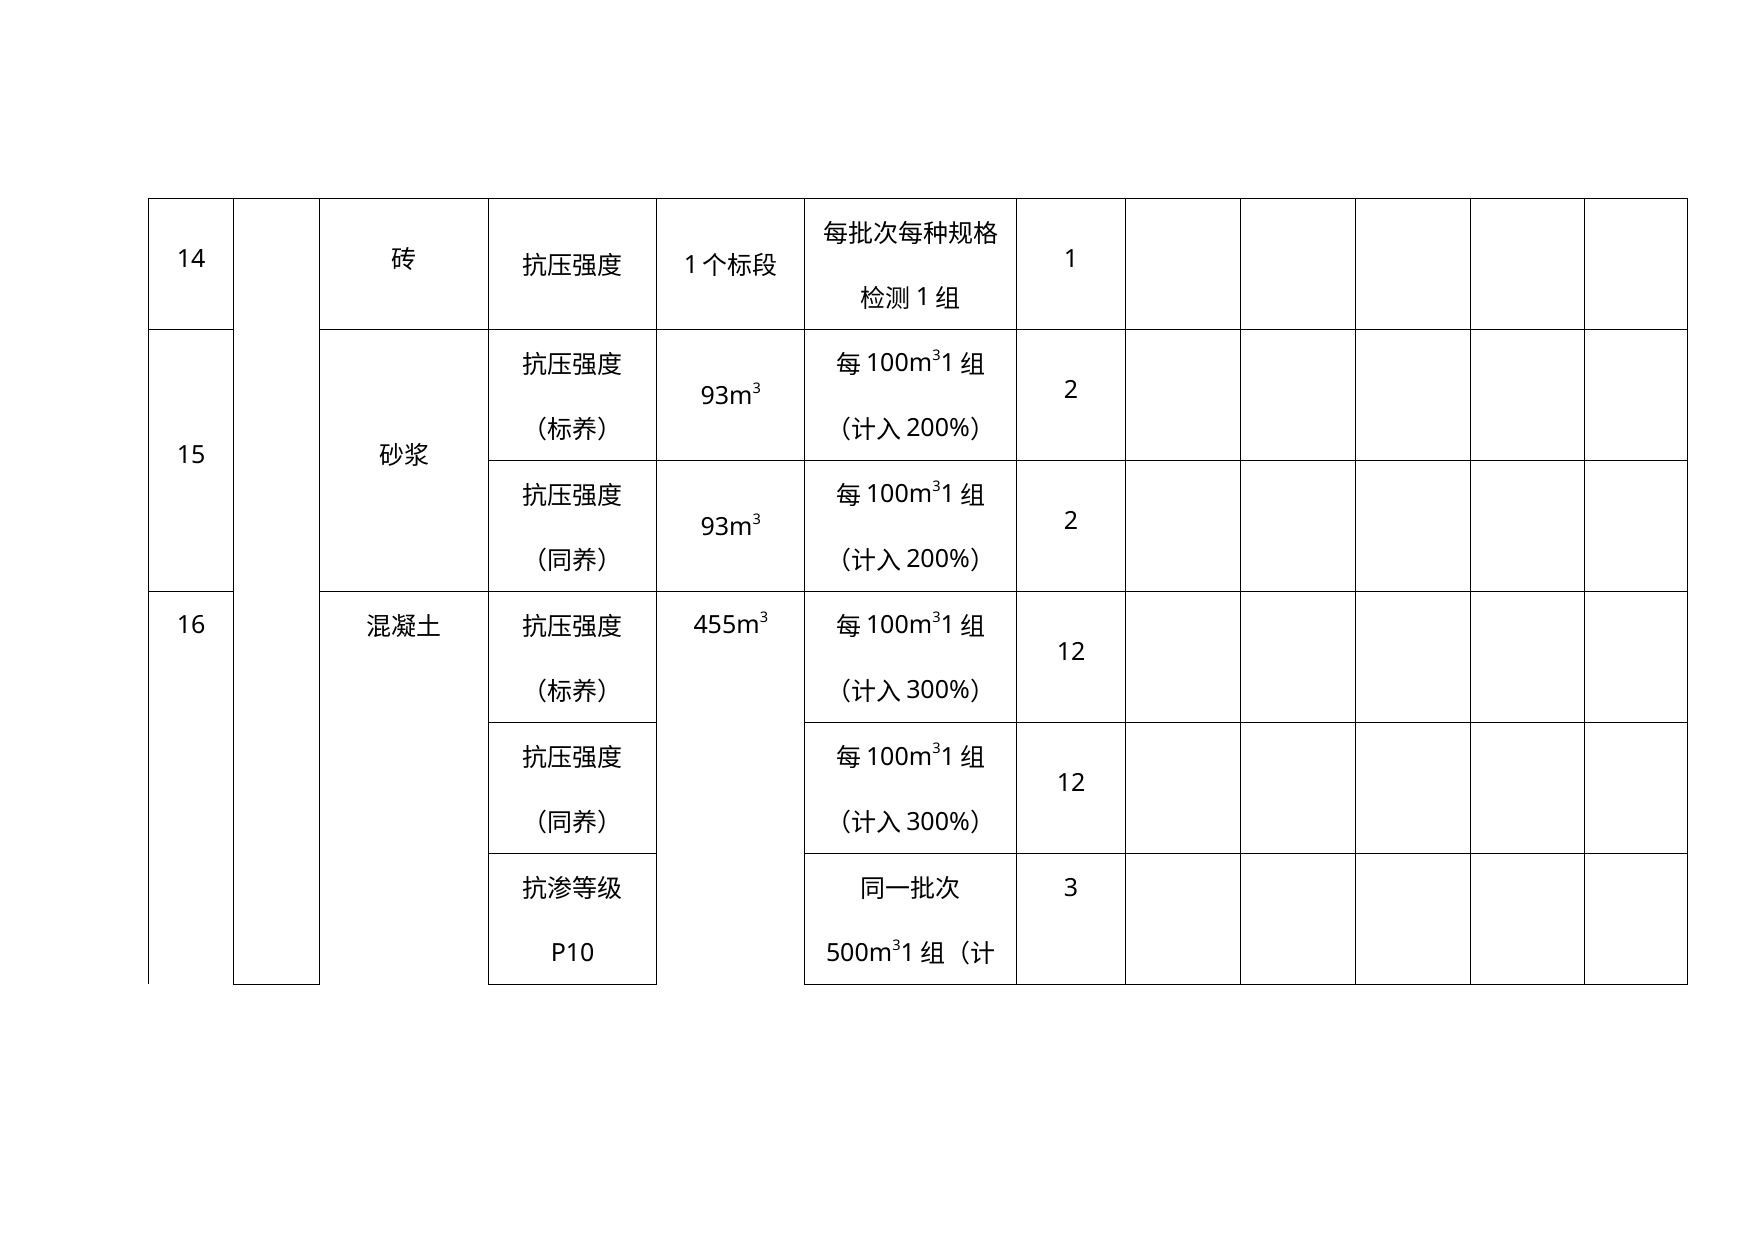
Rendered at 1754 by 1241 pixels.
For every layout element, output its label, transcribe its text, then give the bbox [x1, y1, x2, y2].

table_cell [1585, 592, 1687, 722]
table_cell [1241, 330, 1355, 460]
table_cell [1356, 854, 1470, 984]
table_cell [1356, 723, 1470, 853]
table_cell 1 [1017, 199, 1125, 329]
table_cell [1585, 723, 1687, 853]
table_cell 抗压强度（标养） [489, 330, 656, 460]
table_cell 抗压强度 [489, 199, 656, 329]
table_cell 93m3 [657, 461, 804, 591]
table_cell [1356, 592, 1470, 722]
table_cell 每批次每种规格检测1组 [805, 199, 1016, 329]
table_cell 455m3 [657, 592, 804, 984]
table_cell [1356, 461, 1470, 591]
table_cell 抗压强度（同养） [489, 723, 656, 853]
table_cell [1471, 592, 1584, 722]
table_cell [1241, 199, 1355, 329]
table_cell 12 [1017, 723, 1125, 853]
table_cell [1585, 330, 1687, 460]
table_cell 混凝土 [320, 592, 488, 984]
table_cell 2 [1017, 461, 1125, 591]
table_cell 抗压强度（标养） [489, 592, 656, 722]
table_cell [1471, 330, 1584, 460]
table_cell 3 [1017, 854, 1125, 984]
table_cell 2 [1017, 330, 1125, 460]
table_cell 1个标段 [657, 199, 804, 329]
table_cell 砂浆 [320, 330, 488, 591]
table_cell 16 [149, 592, 233, 984]
table_cell [1585, 854, 1687, 984]
table_cell 抗压强度（同养） [489, 461, 656, 591]
table_cell 砖 [320, 199, 488, 329]
table_cell [1241, 461, 1355, 591]
table_cell 12 [1017, 592, 1125, 722]
table_cell 15 [149, 330, 233, 591]
table_cell [1471, 723, 1584, 853]
table_cell [1241, 854, 1355, 984]
table_cell [1126, 592, 1240, 722]
table_cell [1356, 330, 1470, 460]
table_cell 93m3 [657, 330, 804, 460]
table_cell 每100m31组（计入300%） [805, 592, 1016, 722]
table_cell 每100m31组（计入300%） [805, 723, 1016, 853]
table_cell [1471, 854, 1584, 984]
table_cell [1126, 199, 1240, 329]
table_cell 同一批次500m31组（计入300%） [805, 854, 1016, 984]
table_cell [1241, 723, 1355, 853]
table_cell [1126, 723, 1240, 853]
table_cell [1241, 592, 1355, 722]
table_cell 每100m31组（计入200%） [805, 461, 1016, 591]
table_cell [1126, 854, 1240, 984]
table_cell 14 [149, 199, 233, 329]
table_cell [1585, 461, 1687, 591]
table_cell [1471, 199, 1584, 329]
table_cell [1356, 199, 1470, 329]
table_cell [1585, 199, 1687, 329]
table_cell 抗渗等级P10 [489, 854, 656, 984]
table_cell [1126, 330, 1240, 460]
table_cell [1471, 461, 1584, 591]
table_cell 每100m31组（计入200%） [805, 330, 1016, 460]
table_cell [1126, 461, 1240, 591]
